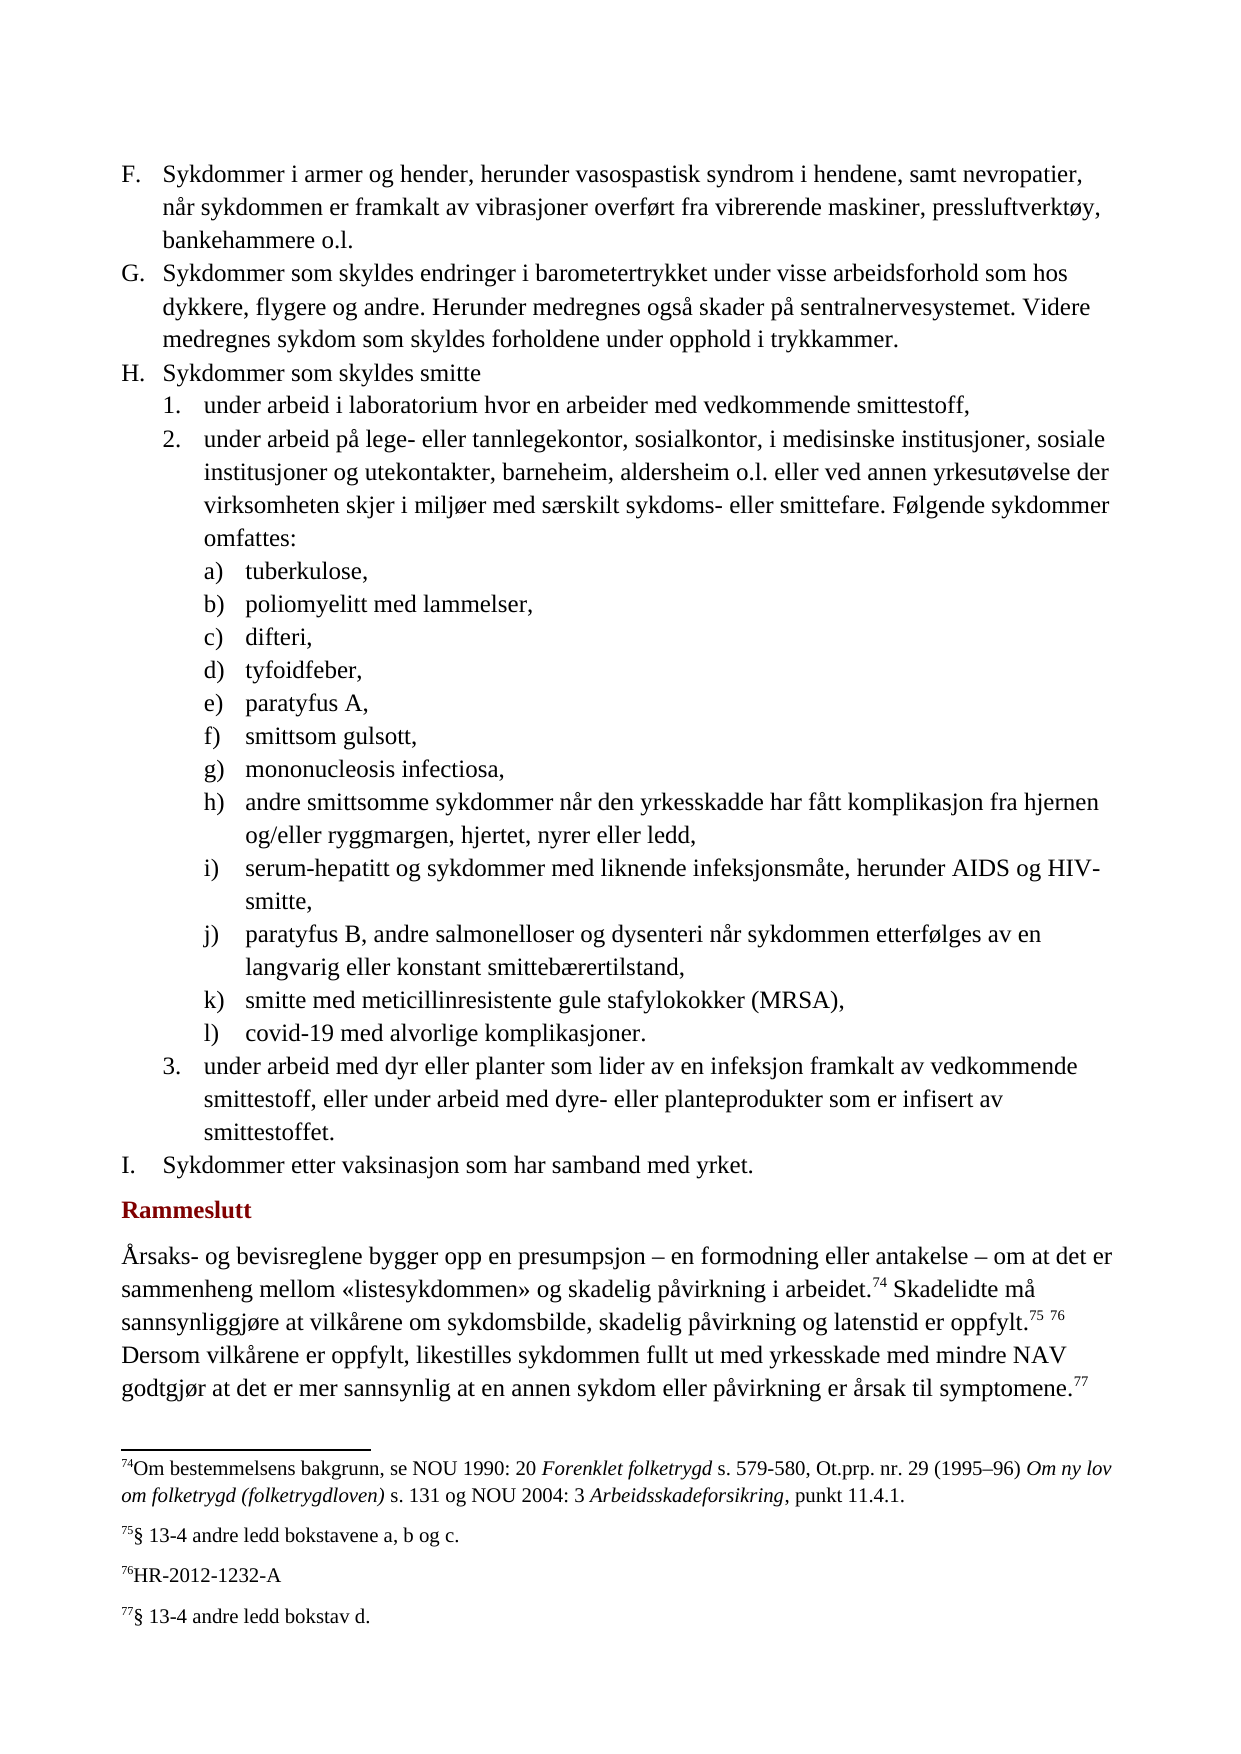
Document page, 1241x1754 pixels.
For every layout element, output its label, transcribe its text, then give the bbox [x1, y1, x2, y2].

list I. Sykdommer etter vaksinasjon som har samband med yrket. [121, 1150, 1119, 1179]
list d) tyfoidfeber, [204, 655, 1119, 683]
list k) smitte med meticillinresistente gule stafylokokker (MRSA), [204, 985, 1119, 1014]
list l) covid-19 med alvorlige komplikasjoner. [204, 1018, 1119, 1047]
list j) paratyfus B, andre salmonelloser og dysenteri når sykdommen etterfølges av en langvarig eller konstant smittebærertilstand, [204, 919, 1119, 981]
list under arbeid med dyr eller planter som lider av en infeksjon framkalt av vedkommende smittestoff, eller under arbeid med dyre- eller planteprodukter som er infisert av smittestoffet. [162, 1051, 1119, 1146]
list under arbeid i laboratorium hvor en arbeider med vedkommende smittestoff, [162, 391, 1119, 419]
list c) difteri, [204, 622, 1119, 651]
list h) andre smittsomme sykdommer når den yrkesskadde har fått komplikasjon fra hjernen og/eller ryggmargen, hjertet, nyrer eller ledd, [204, 787, 1119, 849]
list b) poliomyelitt med lammelser, [204, 589, 1119, 617]
list i) serum-hepatitt og sykdommer med liknende infeksjonsmåte, herunder AIDS og HIV-smitte, [204, 853, 1119, 915]
list g) mononucleosis infectiosa, [204, 754, 1119, 783]
list under arbeid på lege- eller tannlegekontor, sosialkontor, i medisinske institusjoner, sosiale institusjoner og utekontakter, barneheim, aldersheim o.l. eller ved annen yrkesutøvelse der virksomheten skjer i miljøer med særskilt sykdoms- eller smittefare. Følgende sykdommer omfattes: [162, 424, 1119, 551]
text Rammeslutt [121, 1196, 1119, 1224]
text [121, 1241, 1119, 1402]
list f) smittsom gulsott, [204, 721, 1119, 749]
list H. Sykdommer som skyldes smitte [121, 358, 1119, 386]
list a) tuberkulose, [204, 556, 1119, 584]
list e) paratyfus A, [204, 688, 1119, 717]
list G. Sykdommer som skyldes endringer i barometertrykket under visse arbeidsforhold som hos dykkere, flygere og andre. Herunder medregnes også skader på sentralnervesystemet. Videre medregnes sykdom som skyldes forholdene under opphold i trykkammer. [121, 258, 1119, 353]
list F. Sykdommer i armer og hender, herunder vasospastisk syndrom i hendene, samt nevropatier, når sykdommen er framkalt av vibrasjoner overført fra vibrerende maskiner, pressluftverktøy, bankehammere o.l. [121, 159, 1119, 254]
